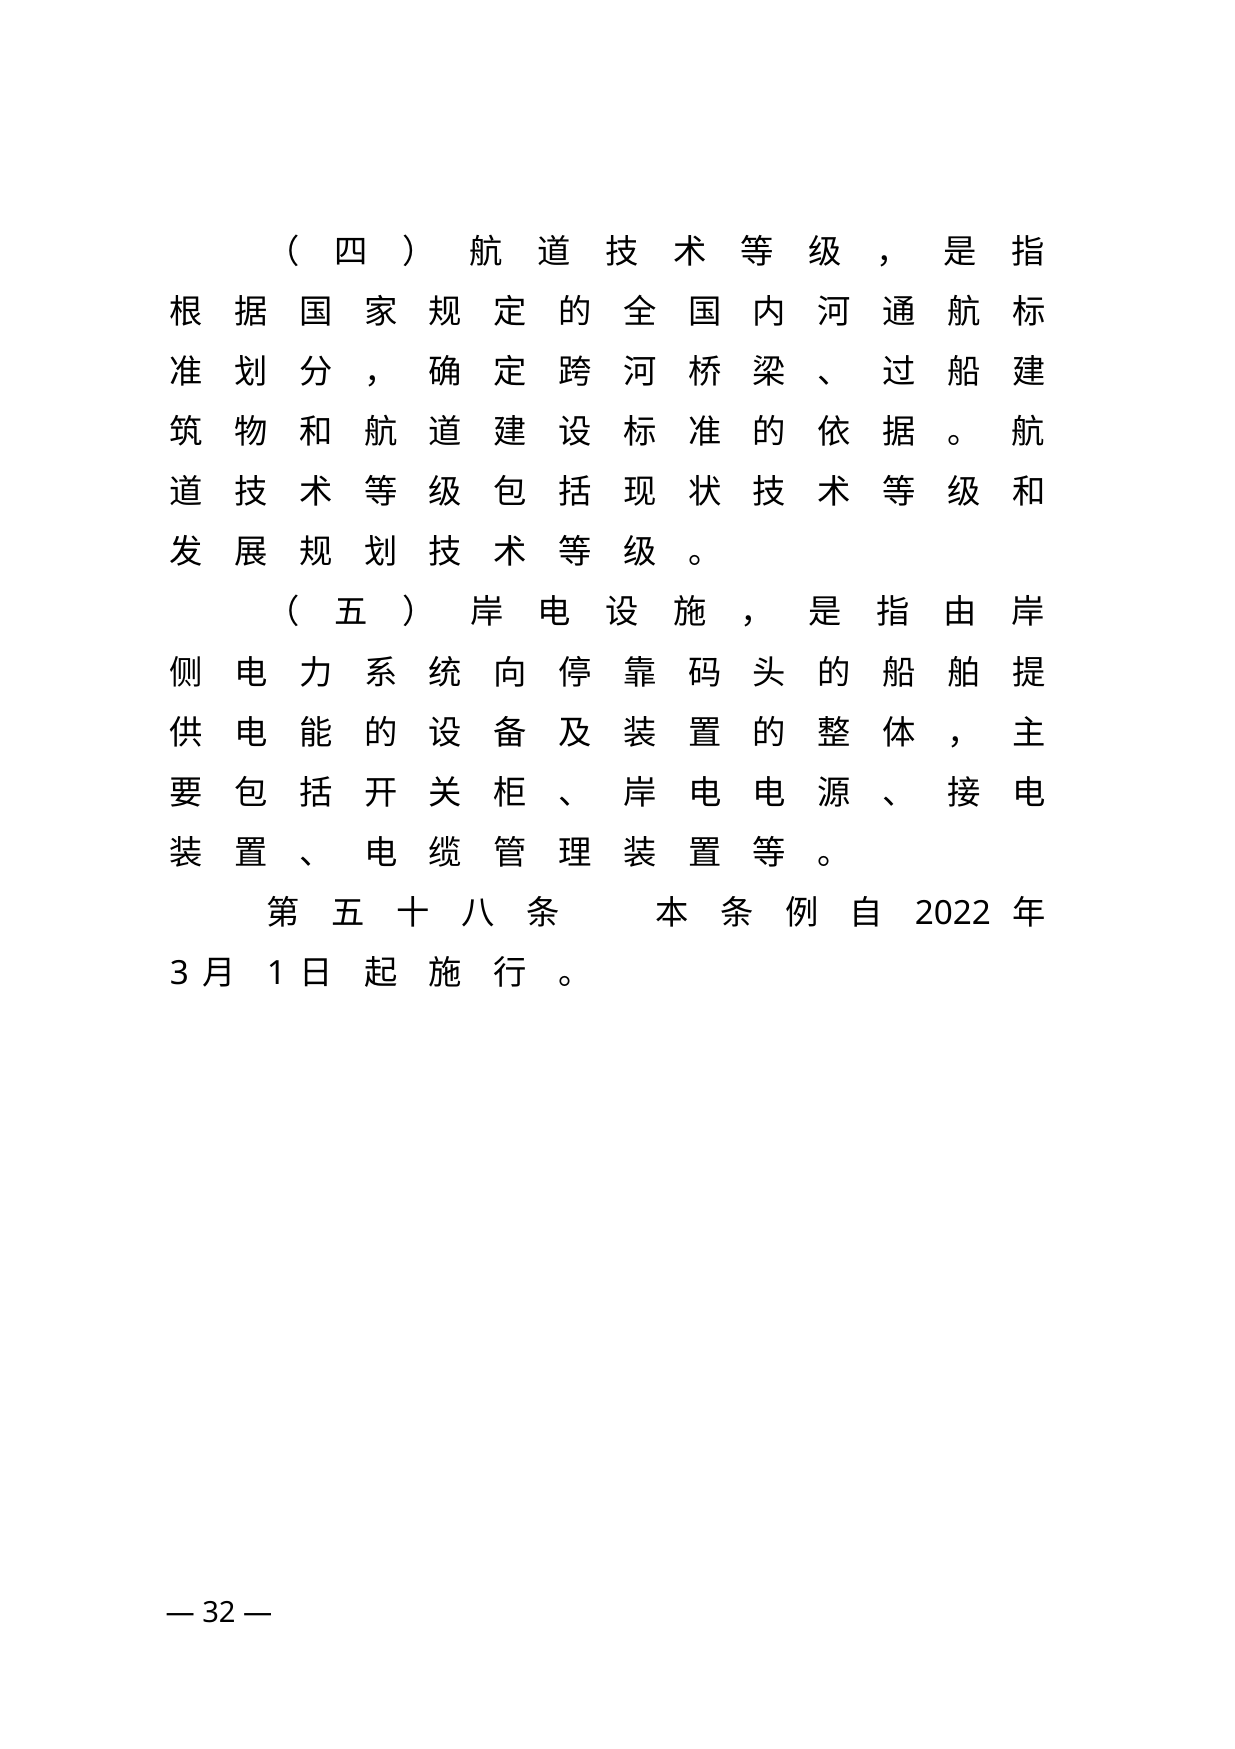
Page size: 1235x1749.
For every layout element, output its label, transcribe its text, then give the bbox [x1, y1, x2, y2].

text （五）岸电设施，是指由岸侧电力系统向停靠码头的船舶提供电能的设备及装置的整体，主要包括开关柜、岸电电源、接电装置、电缆管理装置等。 [169, 579, 1077, 880]
text （四）航道技术等级，是指根据国家规定的全国内河通航标准划分，确定跨河桥梁、过船建筑物和航道建设标准的依据。航道技术等级包括现状技术等级和发展规划技术等级。 [169, 219, 1077, 579]
text 第五十八条 本条例自2022年3月1日起施行。 [169, 880, 1077, 1000]
